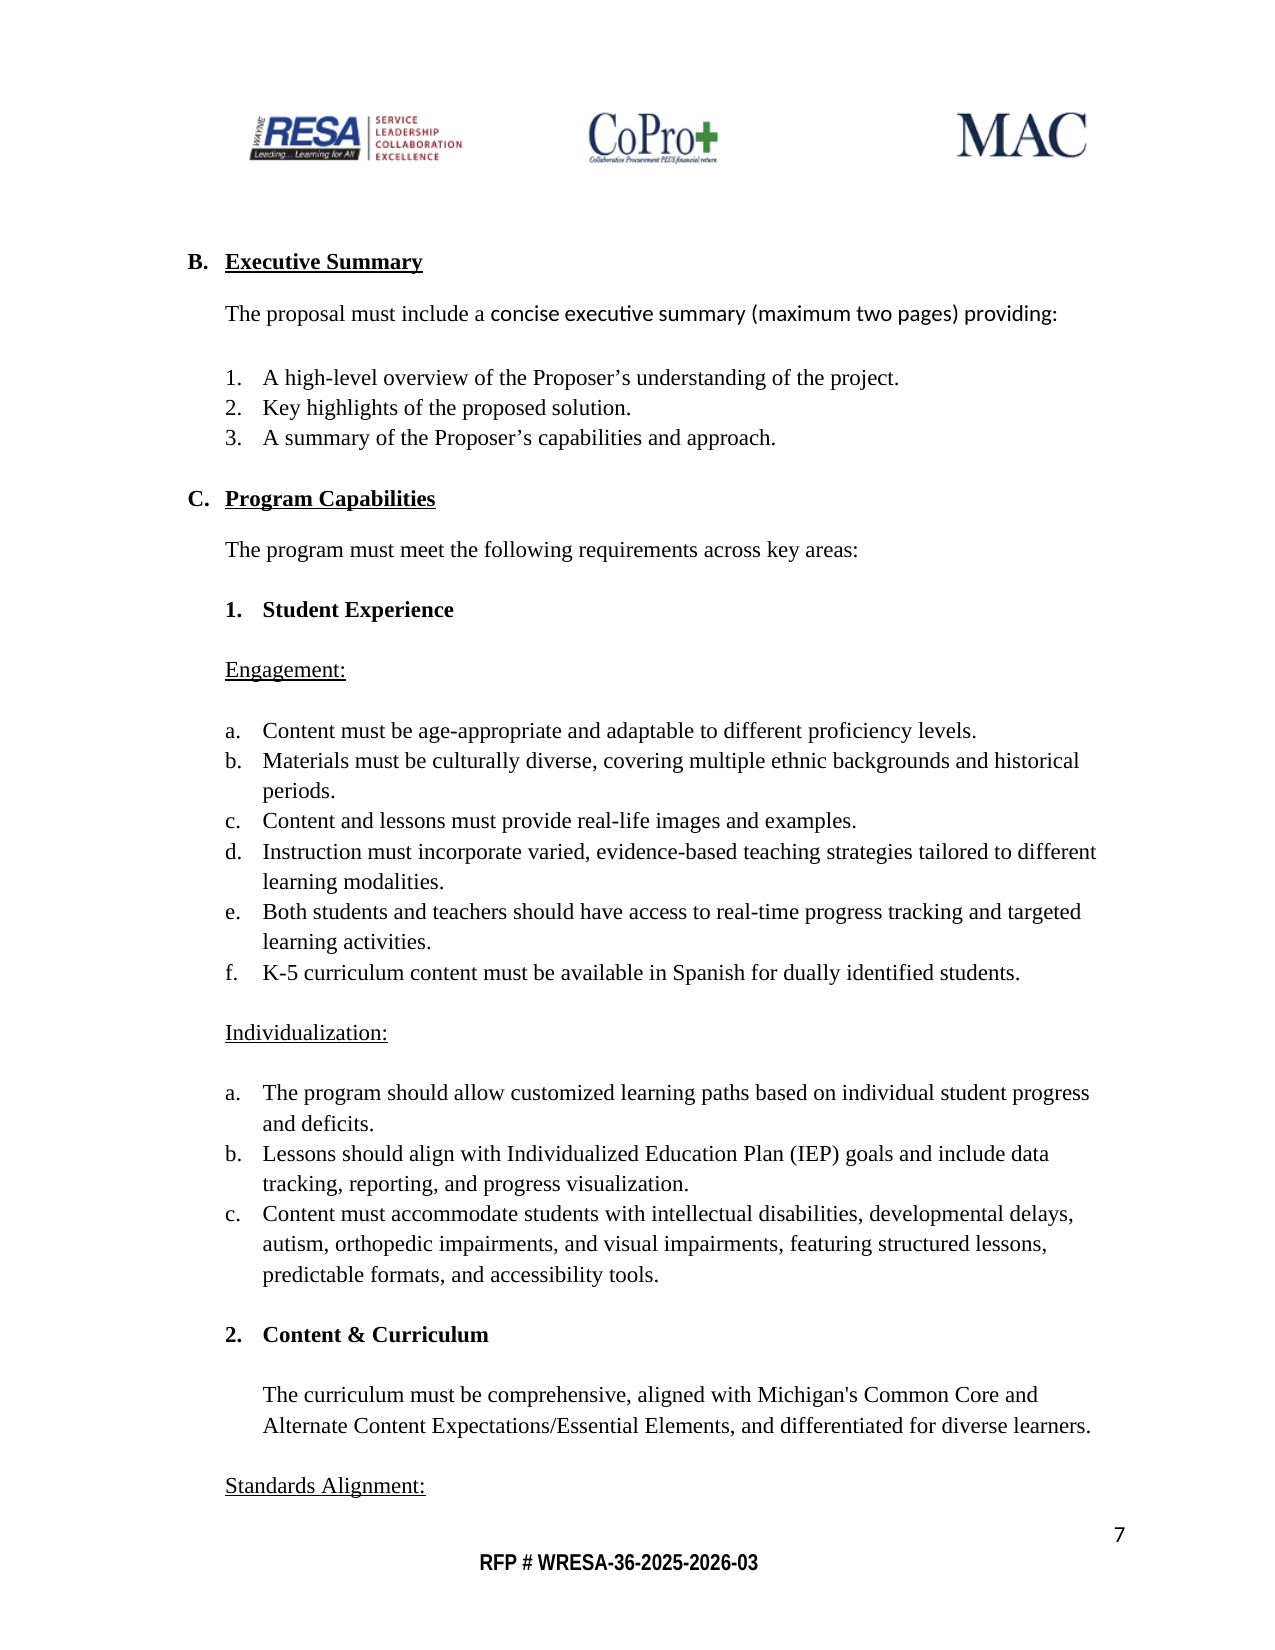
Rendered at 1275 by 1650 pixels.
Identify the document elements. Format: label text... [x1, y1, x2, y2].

list Executive Summary [187, 248, 1125, 275]
list Materials must be culturally diverse, covering multiple ethnic backgrounds and historical periods. [225, 747, 1125, 804]
list Program Capabilities [187, 484, 1125, 511]
list The program should allow customized learning paths based on individual student progress and deficits. [225, 1079, 1125, 1136]
text Individualization: [150, 1019, 1125, 1045]
list Content & Curriculum [225, 1321, 1125, 1347]
list A summary of the Proposer’s capabilities and approach. [225, 424, 1125, 451]
text The program must meet the following requirements across key areas: [225, 536, 1125, 562]
list Student Experience [225, 596, 1125, 622]
text Engagement: [150, 656, 1125, 683]
list Content and lessons must provide real-life images and examples. [225, 807, 1125, 834]
list Content must accommodate students with intellectual disabilities, developmental delays, autism, orthopedic impairments, and visual impairments, featuring structured lessons, predictable formats, and accessibility tools. [225, 1200, 1125, 1287]
text The curriculum must be comprehensive, aligned with Michigan's Common Core and Alternate Content Expectations/Essential Elements, and differentiated for diverse learners. [262, 1381, 1125, 1438]
list Both students and teachers should have access to real-time progress tracking and targeted learning activities. [225, 898, 1125, 955]
list Lessons should align with Individualized Education Plan (IEP) goals and include data tracking, reporting, and progress visualization. [225, 1140, 1125, 1196]
list Instruction must incorporate varied, evidence-based teaching strategies tailored to different learning modalities. [225, 838, 1125, 894]
text Standards Alignment: [225, 1472, 1125, 1498]
list Key highlights of the proposed solution. [225, 394, 1125, 420]
text The proposal must include a concise executive summary (maximum two pages) providing: [225, 299, 1125, 327]
picture [150, 75, 1125, 194]
list K-5 curriculum content must be available in Spanish for dually identified students. [225, 958, 1125, 985]
list Content must be age-appropriate and adaptable to different proficiency levels. [225, 717, 1125, 743]
list A high-level overview of the Proposer’s understanding of the project. [225, 364, 1125, 390]
